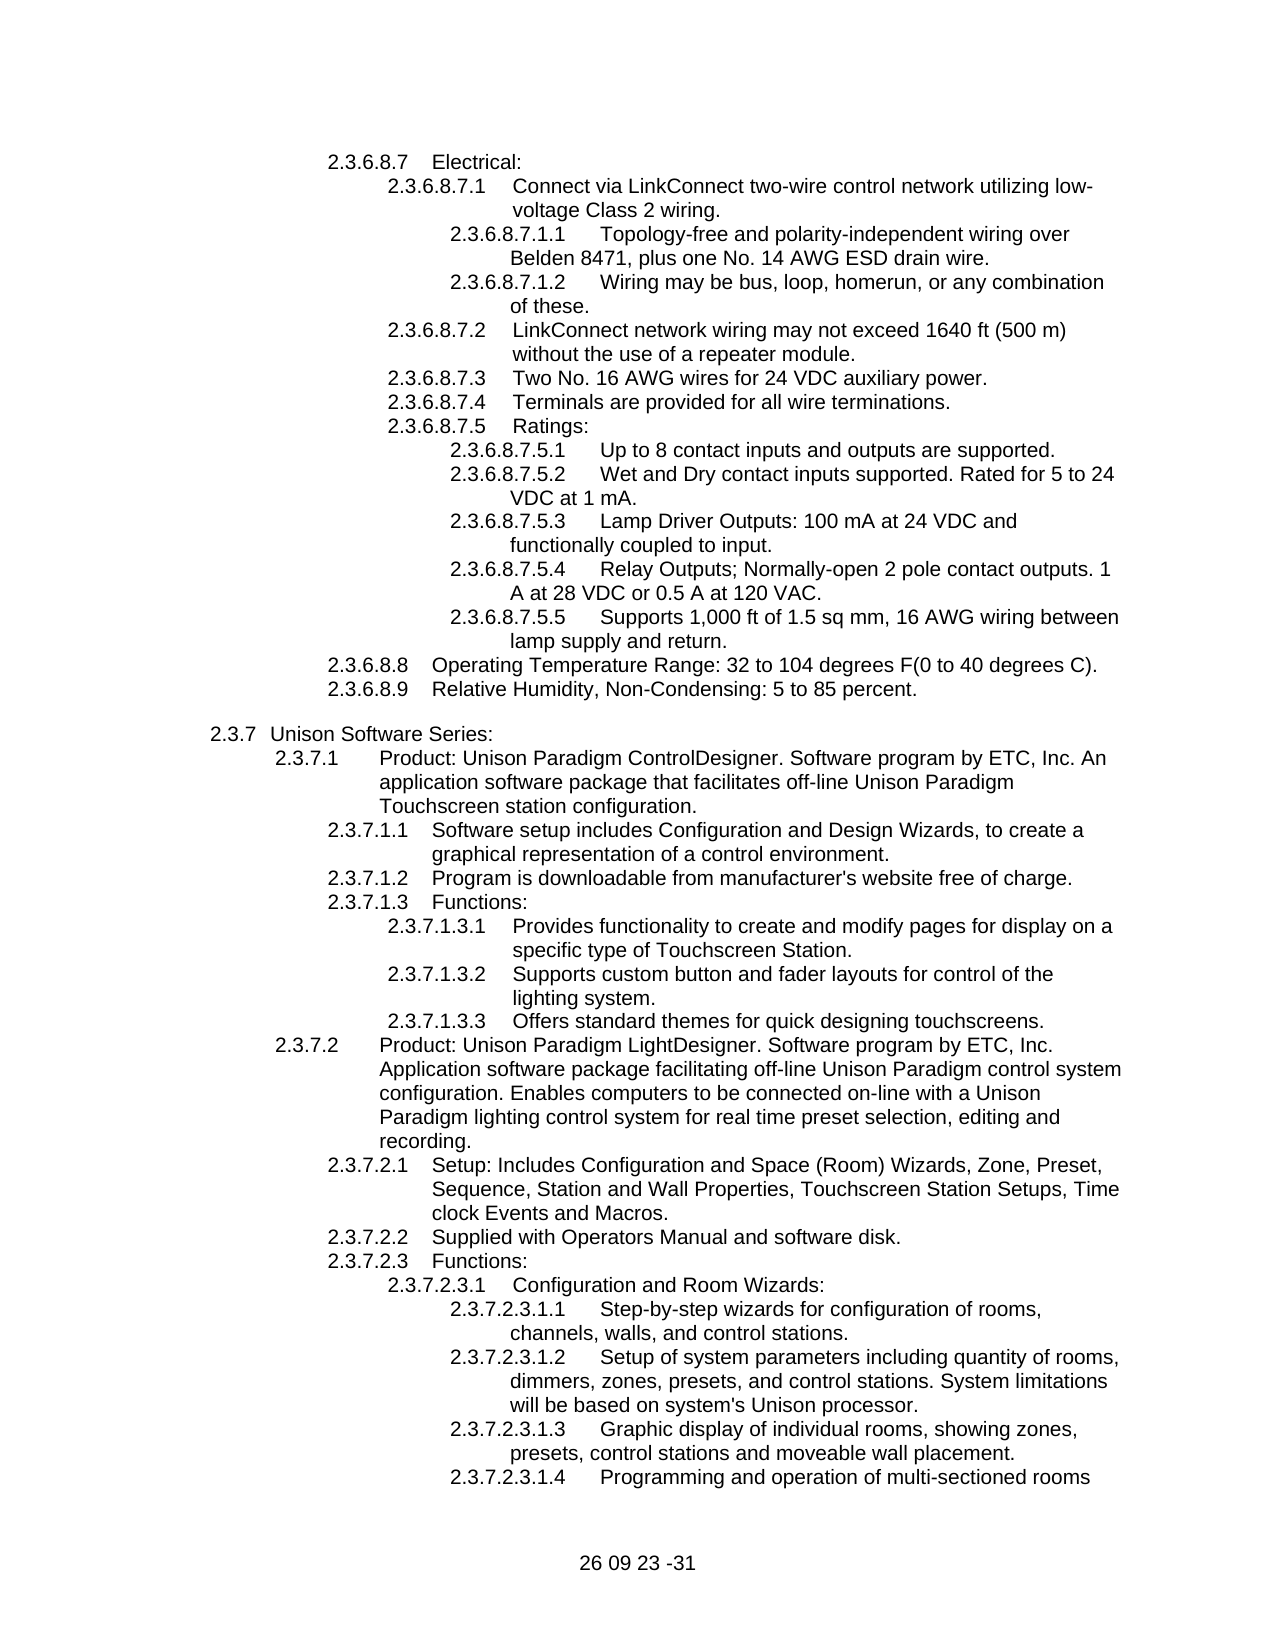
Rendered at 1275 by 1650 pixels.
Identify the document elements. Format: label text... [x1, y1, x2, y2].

list LinkConnect network wiring may not exceed 1640 ft (500 m) without the use of a repeater module. [387, 318, 1125, 366]
list Functions: [327, 889, 1125, 913]
list Program is downloadable from manufacturer's website free of charge. [327, 866, 1125, 889]
list Step-by-step wizards for configuration of rooms, channels, walls, and control stations. [450, 1297, 1125, 1345]
list Offers standard themes for quick designing touchscreens. [387, 1009, 1125, 1033]
list Up to 8 contact inputs and outputs are supported. [450, 437, 1125, 461]
list Connect via LinkConnect two-wire control network utilizing low-voltage Class 2 wiring. [387, 174, 1125, 222]
list Ratings: [387, 413, 1125, 437]
list Relative Humidity, Non-Condensing: 5 to 85 percent. [327, 677, 1125, 701]
list Two No. 16 AWG wires for 24 VDC auxiliary power. [387, 366, 1125, 389]
list Functions: [327, 1249, 1125, 1273]
list Relay Outputs; Normally-open 2 pole contact outputs. 1 A at 28 VDC or 0.5 A at 120 VAC. [450, 557, 1125, 605]
list Topology-free and polarity-independent wiring over Belden 8471, plus one No. 14 AWG ESD drain wire. [450, 222, 1125, 270]
list Product: Unison Paradigm LightDesigner. Software program by ETC, Inc. Application software package facilitating off-line Unison Paradigm control system configuration. Enables computers to be connected on-line with a Unison Paradigm lighting control system for real time preset selection, editing and recording. [275, 1033, 1125, 1153]
list Wiring may be bus, loop, homerun, or any combination of these. [450, 270, 1125, 318]
list Product: Unison Paradigm ControlDesigner. Software program by ETC, Inc. An application software package that facilitates off-line Unison Paradigm Touchscreen station configuration. [275, 746, 1125, 818]
list Graphic display of individual rooms, showing zones, presets, control stations and moveable wall placement. [450, 1417, 1125, 1464]
list Electrical: [327, 150, 1125, 174]
list Supplied with Operators Manual and software disk. [327, 1225, 1125, 1249]
list Setup: Includes Configuration and Space (Room) Wizards, Zone, Preset, Sequence, Station and Wall Properties, Touchscreen Station Setups, Time clock Events and Macros. [327, 1153, 1125, 1225]
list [450, 1464, 1125, 1488]
list Setup of system parameters including quantity of rooms, dimmers, zones, presets, and control stations. System limitations will be based on system's Unison processor. [450, 1345, 1125, 1417]
list Terminals are provided for all wire terminations. [387, 389, 1125, 413]
list Supports 1,000 ft of 1.5 sq mm, 16 AWG wiring between lamp supply and return. [450, 605, 1125, 653]
list Software setup includes Configuration and Design Wizards, to create a graphical representation of a control environment. [327, 818, 1125, 866]
list Lamp Driver Outputs: 100 mA at 24 VDC and functionally coupled to input. [450, 509, 1125, 557]
list Unison Software Series: [210, 722, 1125, 746]
list Provides functionality to create and modify pages for display on a specific type of Touchscreen Station. [387, 913, 1125, 961]
list Supports custom button and fader layouts for control of the lighting system. [387, 961, 1125, 1009]
list Operating Temperature Range: 32 to 104 degrees F(0 to 40 degrees C). [327, 653, 1125, 677]
list Wet and Dry contact inputs supported. Rated for 5 to 24 VDC at 1 mA. [450, 461, 1125, 509]
list Configuration and Room Wizards: [387, 1273, 1125, 1297]
